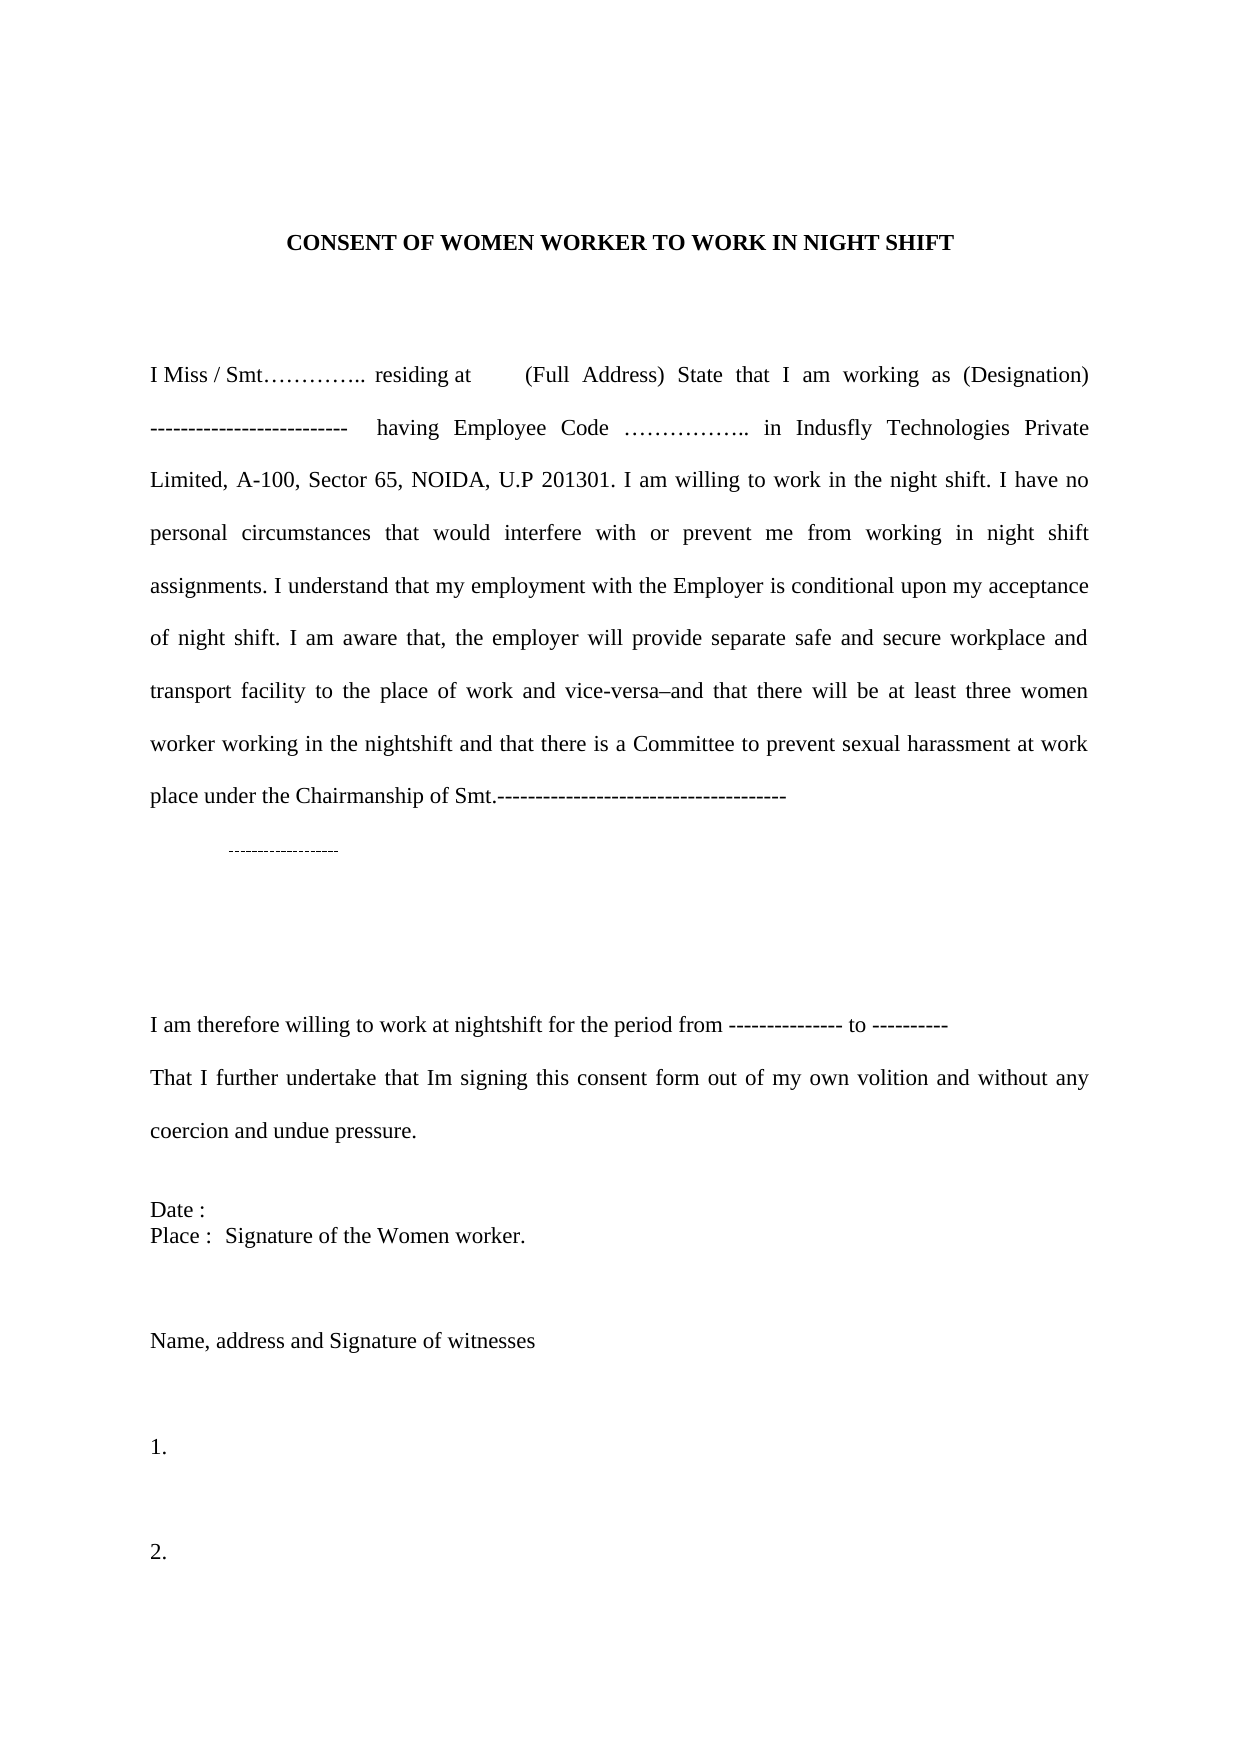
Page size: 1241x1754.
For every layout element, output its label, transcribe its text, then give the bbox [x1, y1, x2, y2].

text I am therefore willing to work at nightshift for the period from --------------- to ---------- [150, 1011, 1090, 1038]
text 1. [150, 1433, 1090, 1459]
text That I further undertake that Im signing this consent form out of my own volition and without any coercion and undue pressure. [150, 1064, 1090, 1143]
text Date : [150, 1196, 1090, 1222]
text Name, address and Signature of witnesses [150, 1328, 1090, 1354]
text Place : Signature of the Women worker. [150, 1222, 1090, 1248]
text CONSENT OF WOMEN WORKER TO WORK IN NIGHT SHIFT [150, 229, 1090, 255]
text 2. [150, 1538, 1090, 1565]
text I Miss / Smt………….. residing at (Full Address) State that I am working as (Designation) -------------------------- having Employee Code …………….. in Indusfly Technologies Private Limited, A-100, Sector 65, NOIDA, U.P 201301. I am willing to work in the night shift. I have no personal circumstances that would interfere with or prevent me from working in night shift assignments. I understand that my employment with the Employer is conditional upon my acceptance of night shift. I am aware that, the employer will provide separate safe and secure workplace and transport facility to the place of work and vice-versa–and that there will be at least three women worker working in the nightshift and that there is a Committee to prevent sexual harassment at work place under the Chairmanship of Smt.-------------------------------------- [150, 361, 1090, 809]
